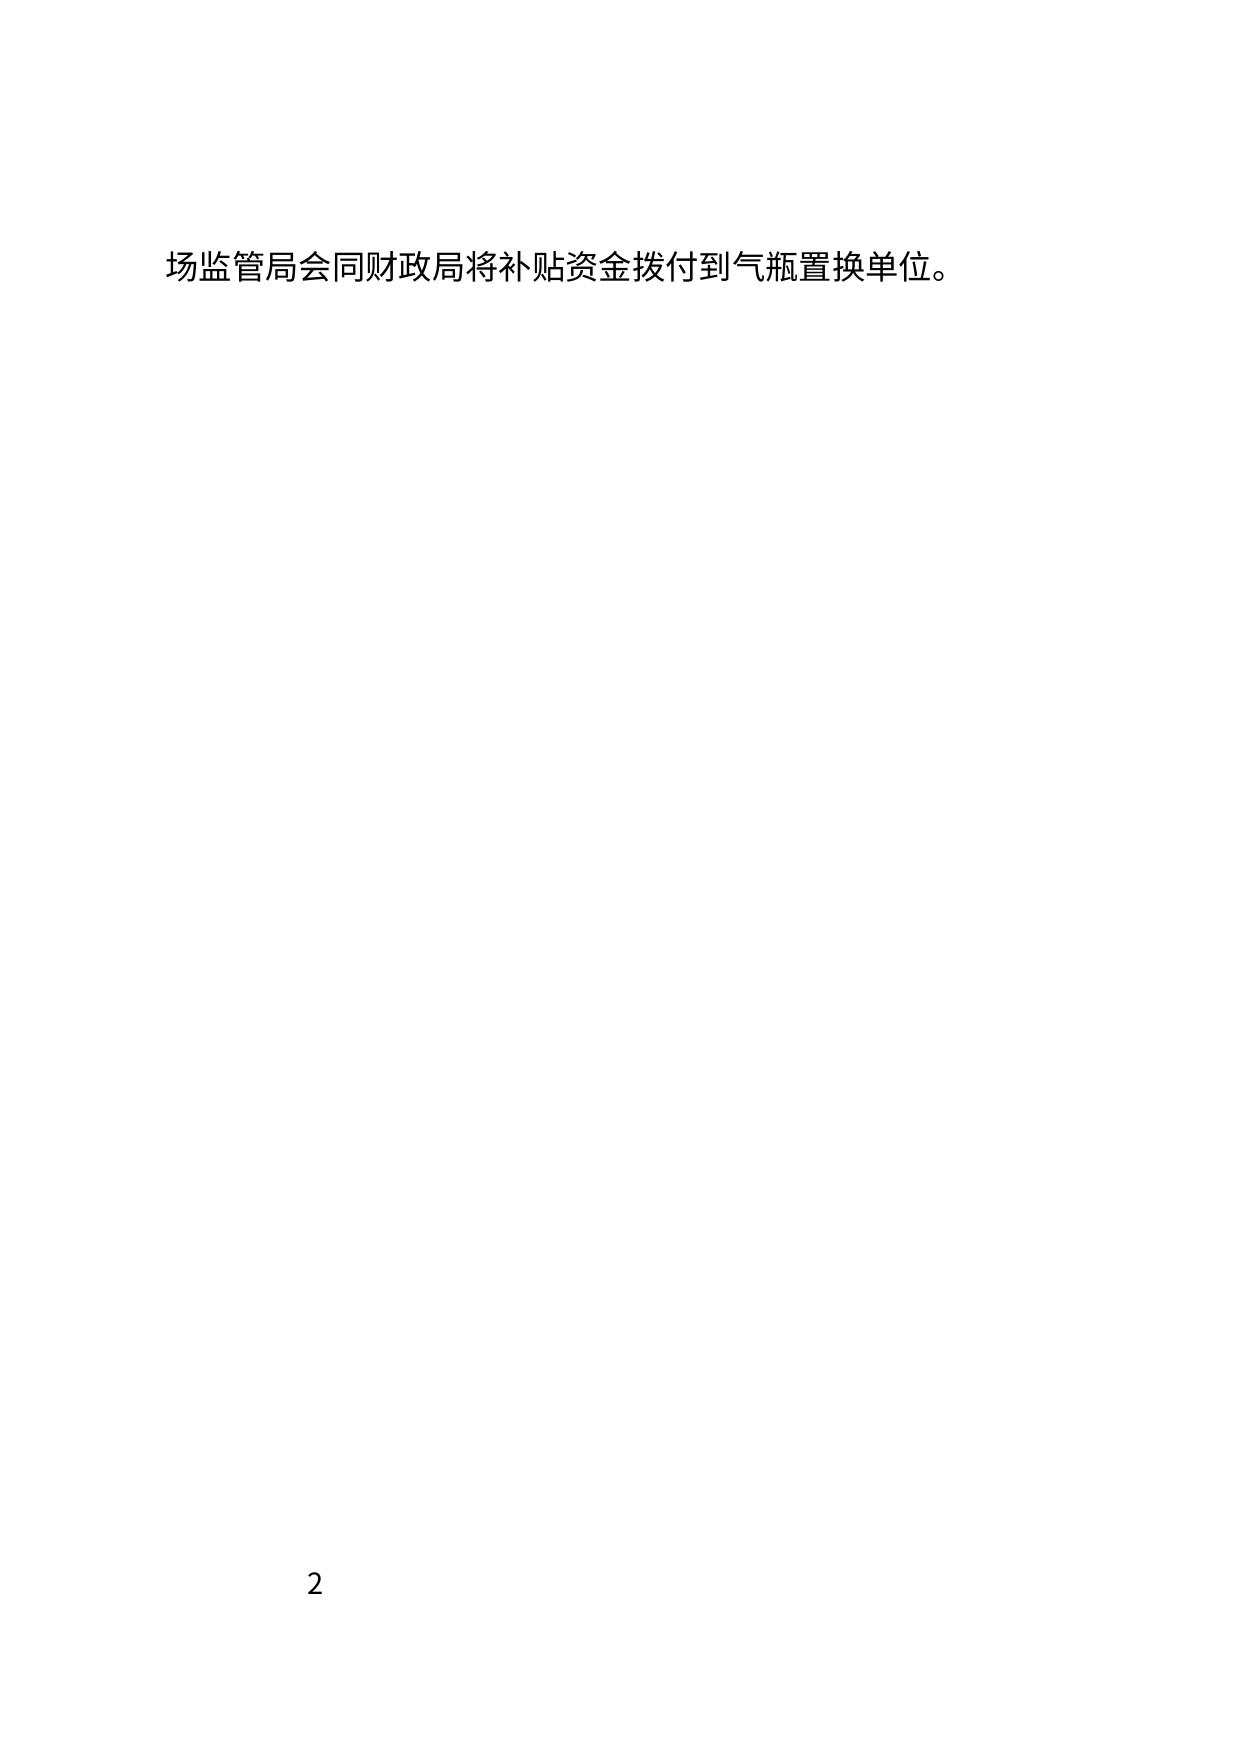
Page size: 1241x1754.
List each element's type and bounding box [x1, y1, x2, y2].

text [165, 233, 1087, 291]
